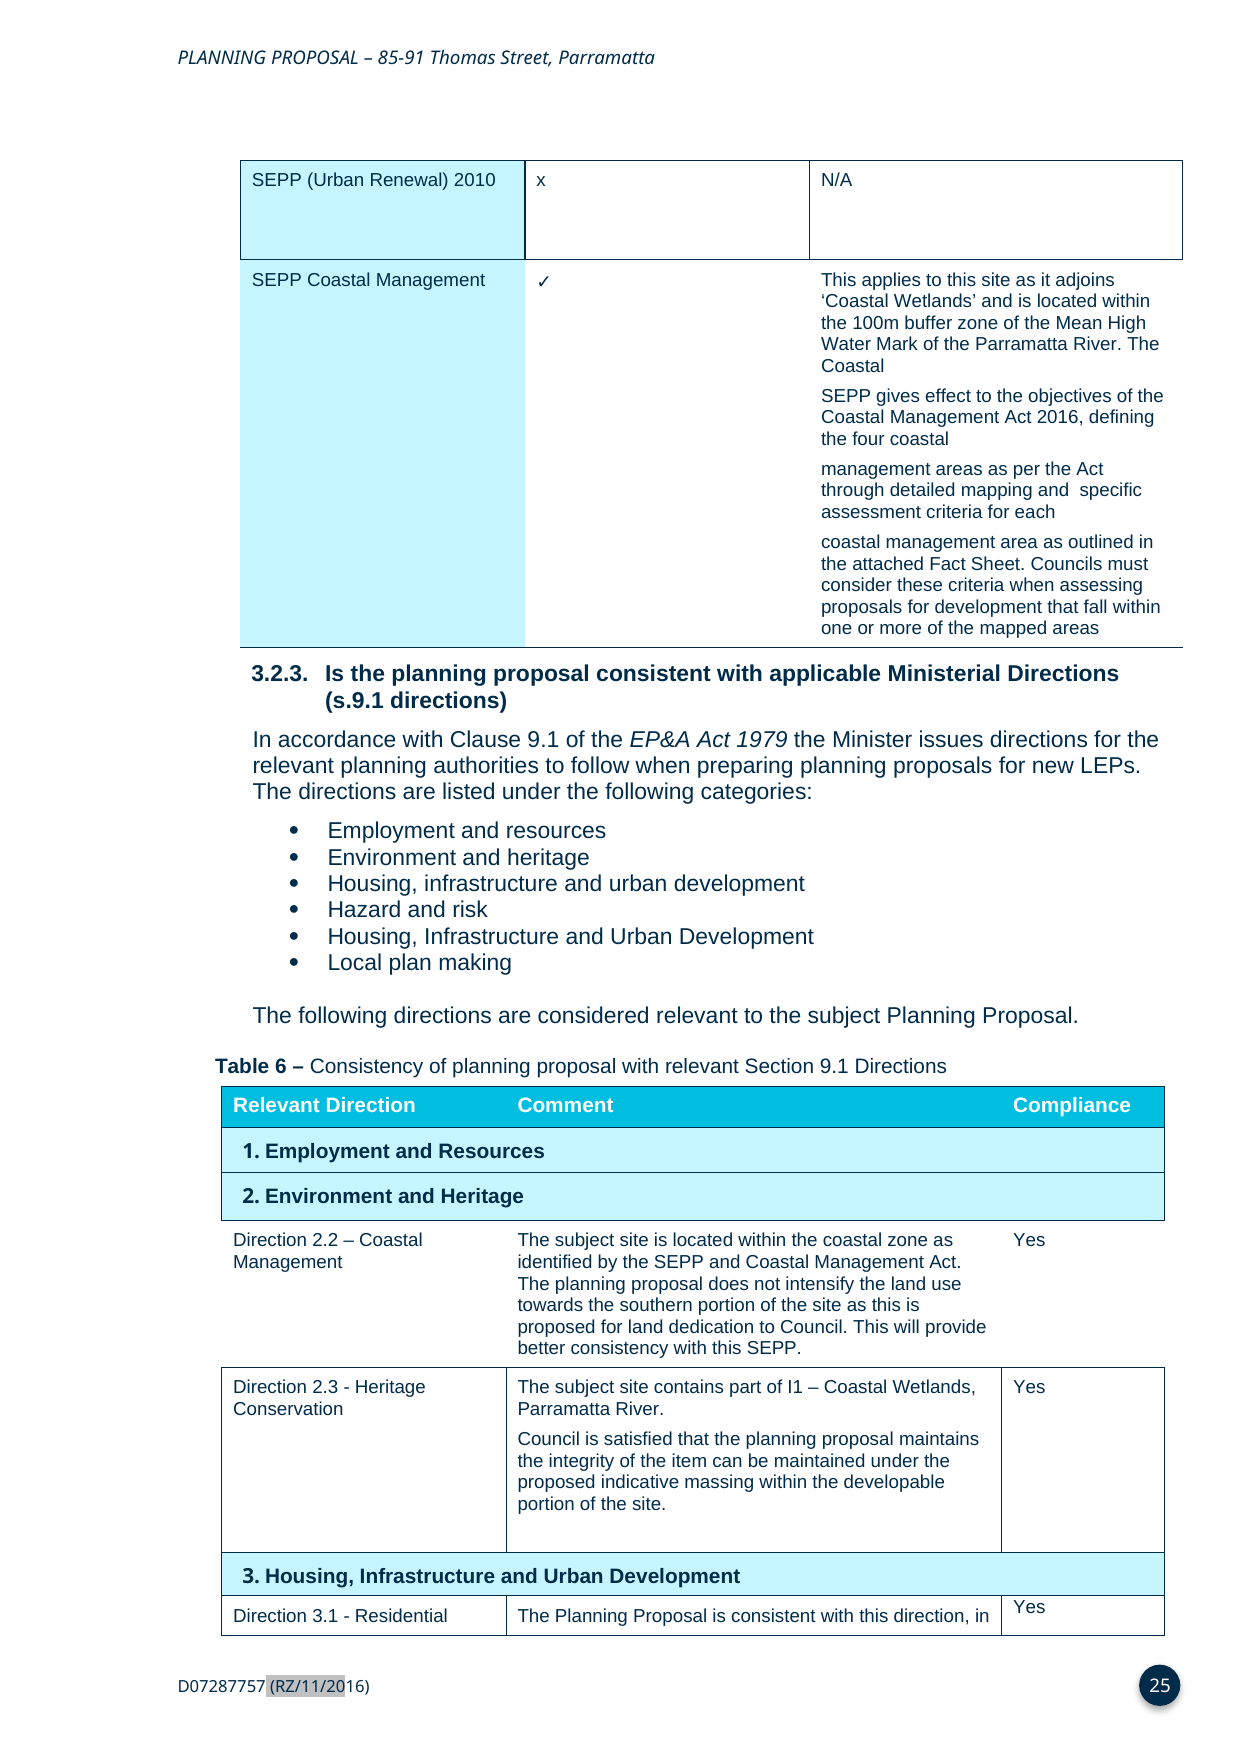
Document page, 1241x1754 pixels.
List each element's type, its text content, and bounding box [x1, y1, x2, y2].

text The following directions are considered relevant to the subject Planning Proposal. [252, 1002, 1169, 1028]
text Table 6 – Consistency of planning proposal with relevant Section 9.1 Directions [215, 1054, 1169, 1078]
table_header Compliance [1002, 1087, 1164, 1127]
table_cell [507, 1596, 1001, 1635]
table_cell N/A [810, 161, 1182, 259]
list Housing, Infrastructure and Urban Development [290, 923, 1169, 949]
table_cell SEPP Coastal Management [240, 260, 525, 647]
list Housing, infrastructure and urban development [290, 870, 1169, 896]
list Environment and heritage [290, 843, 1169, 870]
table_cell Environment and Heritage [222, 1173, 1164, 1220]
table_cell Yes [1002, 1221, 1164, 1367]
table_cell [222, 1596, 506, 1635]
table_cell The subject site contains part of I1 – Coastal Wetlands, Parramatta River. Council is satisfied that the planning proposal maintains the integrity of the item can be maintained under the proposed indicative massing within the developable portion of the site. [507, 1368, 1001, 1552]
table_cell ✓ [525, 260, 809, 647]
table_cell x [526, 161, 809, 259]
table_cell SEPP (Urban Renewal) 2010 [241, 161, 524, 259]
table_cell Housing, Infrastructure and Urban Development [222, 1553, 1164, 1595]
table_cell Yes [1002, 1368, 1164, 1552]
table_header Relevant Direction [222, 1087, 506, 1127]
table_header Comment [506, 1087, 1002, 1127]
table_cell Direction 2.3 - Heritage Conservation [222, 1368, 506, 1552]
list Local plan making [290, 949, 1169, 975]
table_cell This applies to this site as it adjoins ‘Coastal Wetlands’ and is located within the 100m buffer zone of the Mean High Water Mark of the Parramatta River. The Coastal SEPP gives effect to the objectives of the Coastal Management Act 2016, defining the four coastal management areas as per the Act through detailed mapping and specific assessment criteria for each coastal management area as outlined in the attached Fact Sheet. Councils must consider these criteria when assessing proposals for development that fall within one or more of the mapped areas [810, 260, 1183, 647]
table_cell Direction 2.2 – Coastal Management [222, 1221, 506, 1367]
text Is the planning proposal consistent with applicable Ministerial Directions (s.9.1 directions) [251, 660, 1169, 713]
table_cell The subject site is located within the coastal zone as identified by the SEPP and Coastal Management Act. The planning proposal does not intensify the land use towards the southern portion of the site as this is proposed for land dedication to Council. This will provide better consistency with this SEPP. [506, 1221, 1002, 1367]
table_cell Employment and Resources [222, 1128, 1164, 1172]
list Hazard and risk [290, 896, 1169, 923]
table_cell Yes [1002, 1596, 1164, 1635]
list Employment and resources [290, 817, 1169, 843]
text In accordance with Clause 9.1 of the EP&A Act 1979 the Minister issues directions for the relevant planning authorities to follow when preparing planning proposals for new LEPs. The directions are listed under the following categories: [252, 726, 1169, 805]
